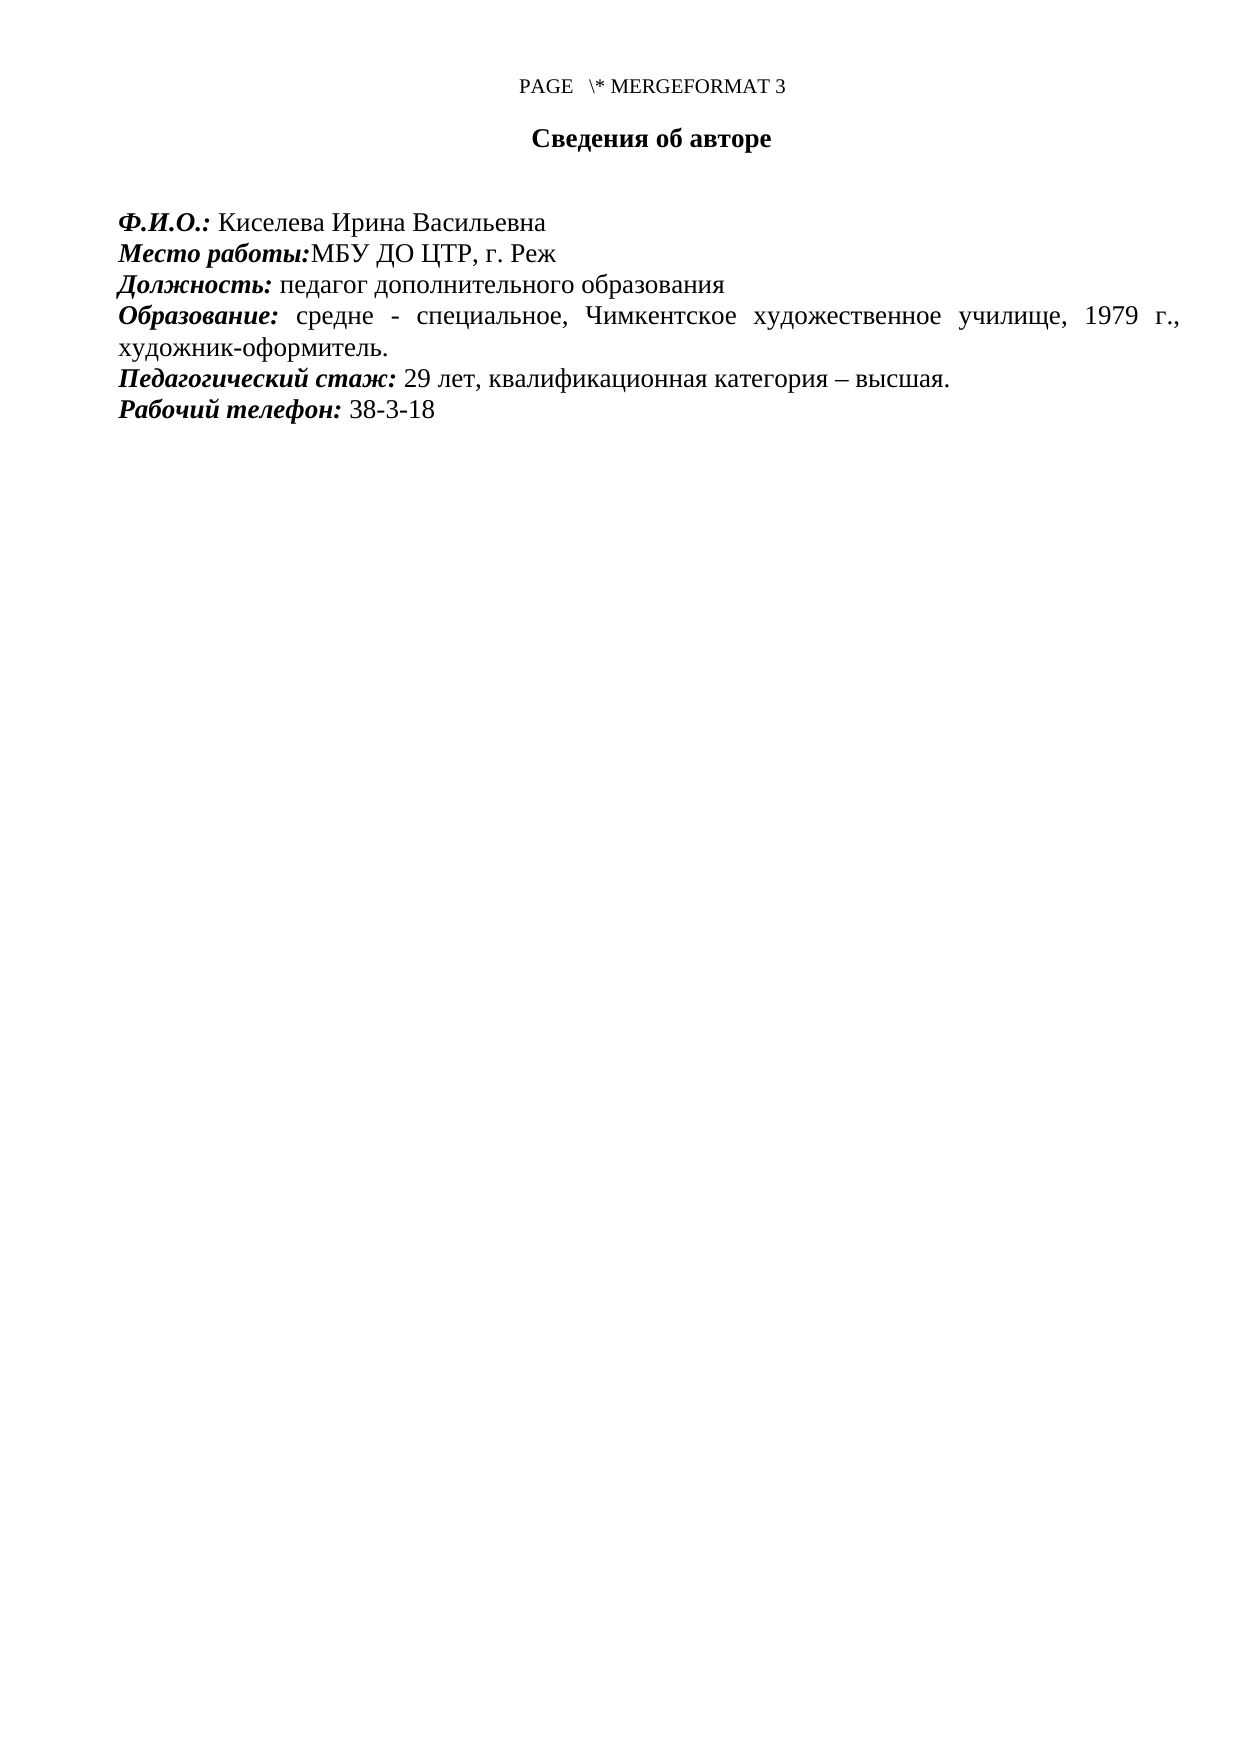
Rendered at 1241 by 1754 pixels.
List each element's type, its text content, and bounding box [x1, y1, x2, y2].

text Место работы:МБУ ДО ЦТР, г. Реж [118, 237, 1181, 268]
text Педагогический стаж: 29 лет, квалификационная категория – высшая. [118, 362, 1181, 393]
text Образование: средне - специальное, Чимкентское художественное училище, 1979 г., художник-оформитель. [118, 299, 1181, 362]
text Рабочий телефон: 38-3-18 [118, 393, 1181, 424]
text Должность: педагог дополнительного образования [118, 268, 1181, 299]
subtitle Сведения об авторе [118, 122, 1185, 153]
text Ф.И.О.: Киселева Ирина Васильевна [118, 206, 1181, 237]
